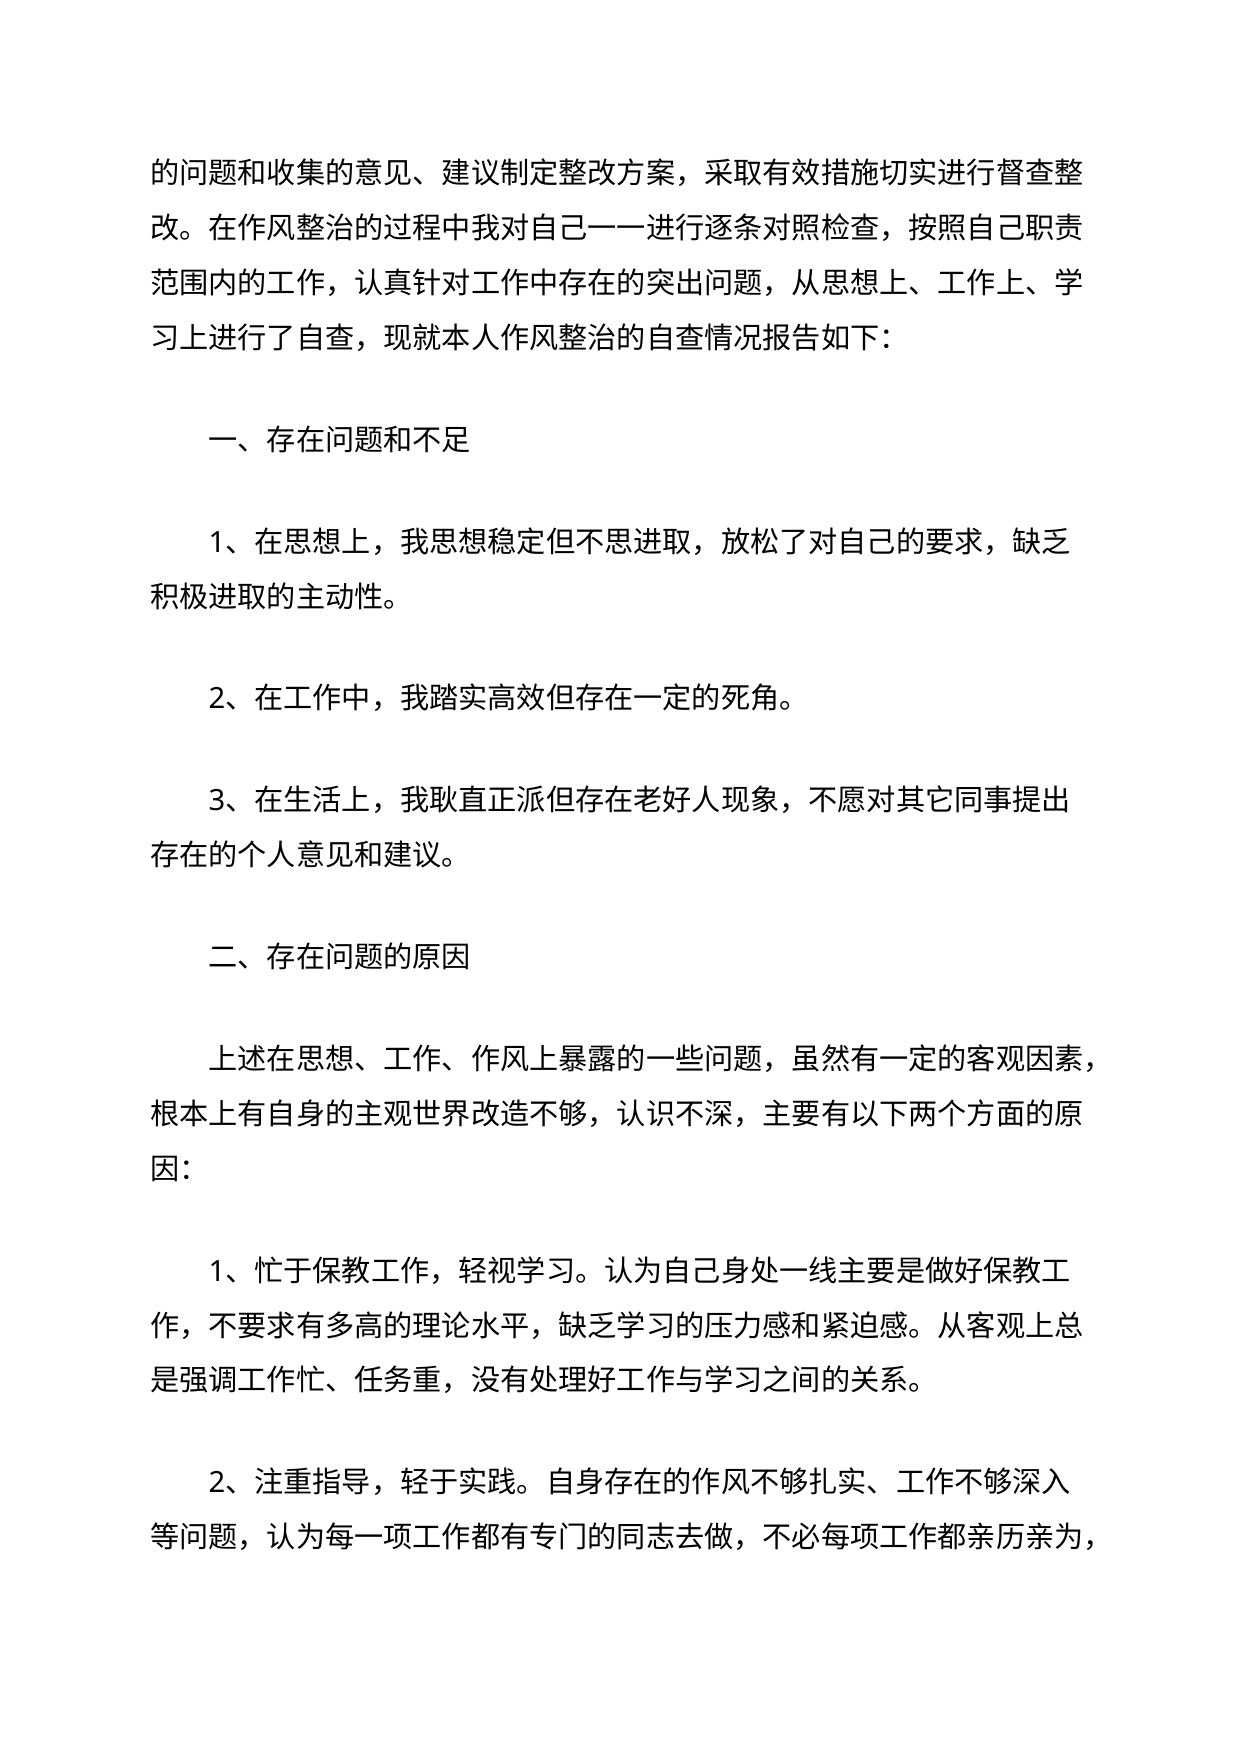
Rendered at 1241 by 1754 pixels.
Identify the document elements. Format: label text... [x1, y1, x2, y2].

text 一、存在问题和不足 [150, 416, 1090, 459]
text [150, 1459, 1090, 1556]
text 1、在思想上，我思想稳定但不思进取，放松了对自己的要求，缺乏积极进取的主动性。 [150, 518, 1090, 616]
text 3、在生活上，我耿直正派但存在老好人现象，不愿对其它同事提出存在的个人意见和建议。 [150, 777, 1090, 874]
text 1、忙于保教工作，轻视学习。认为自己身处一线主要是做好保教工作，不要求有多高的理论水平，缺乏学习的压力感和紧迫感。从客观上总是强调工作忙、任务重，没有处理好工作与学习之间的关系。 [150, 1247, 1090, 1399]
text 上述在思想、工作、作风上暴露的一些问题，虽然有一定的客观因素，根本上有自身的主观世界改造不够，认识不深，主要有以下两个方面的原因： [150, 1036, 1090, 1188]
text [150, 150, 1090, 357]
text 2、在工作中，我踏实高效但存在一定的死角。 [150, 675, 1090, 717]
text 二、存在问题的原因 [150, 934, 1090, 976]
